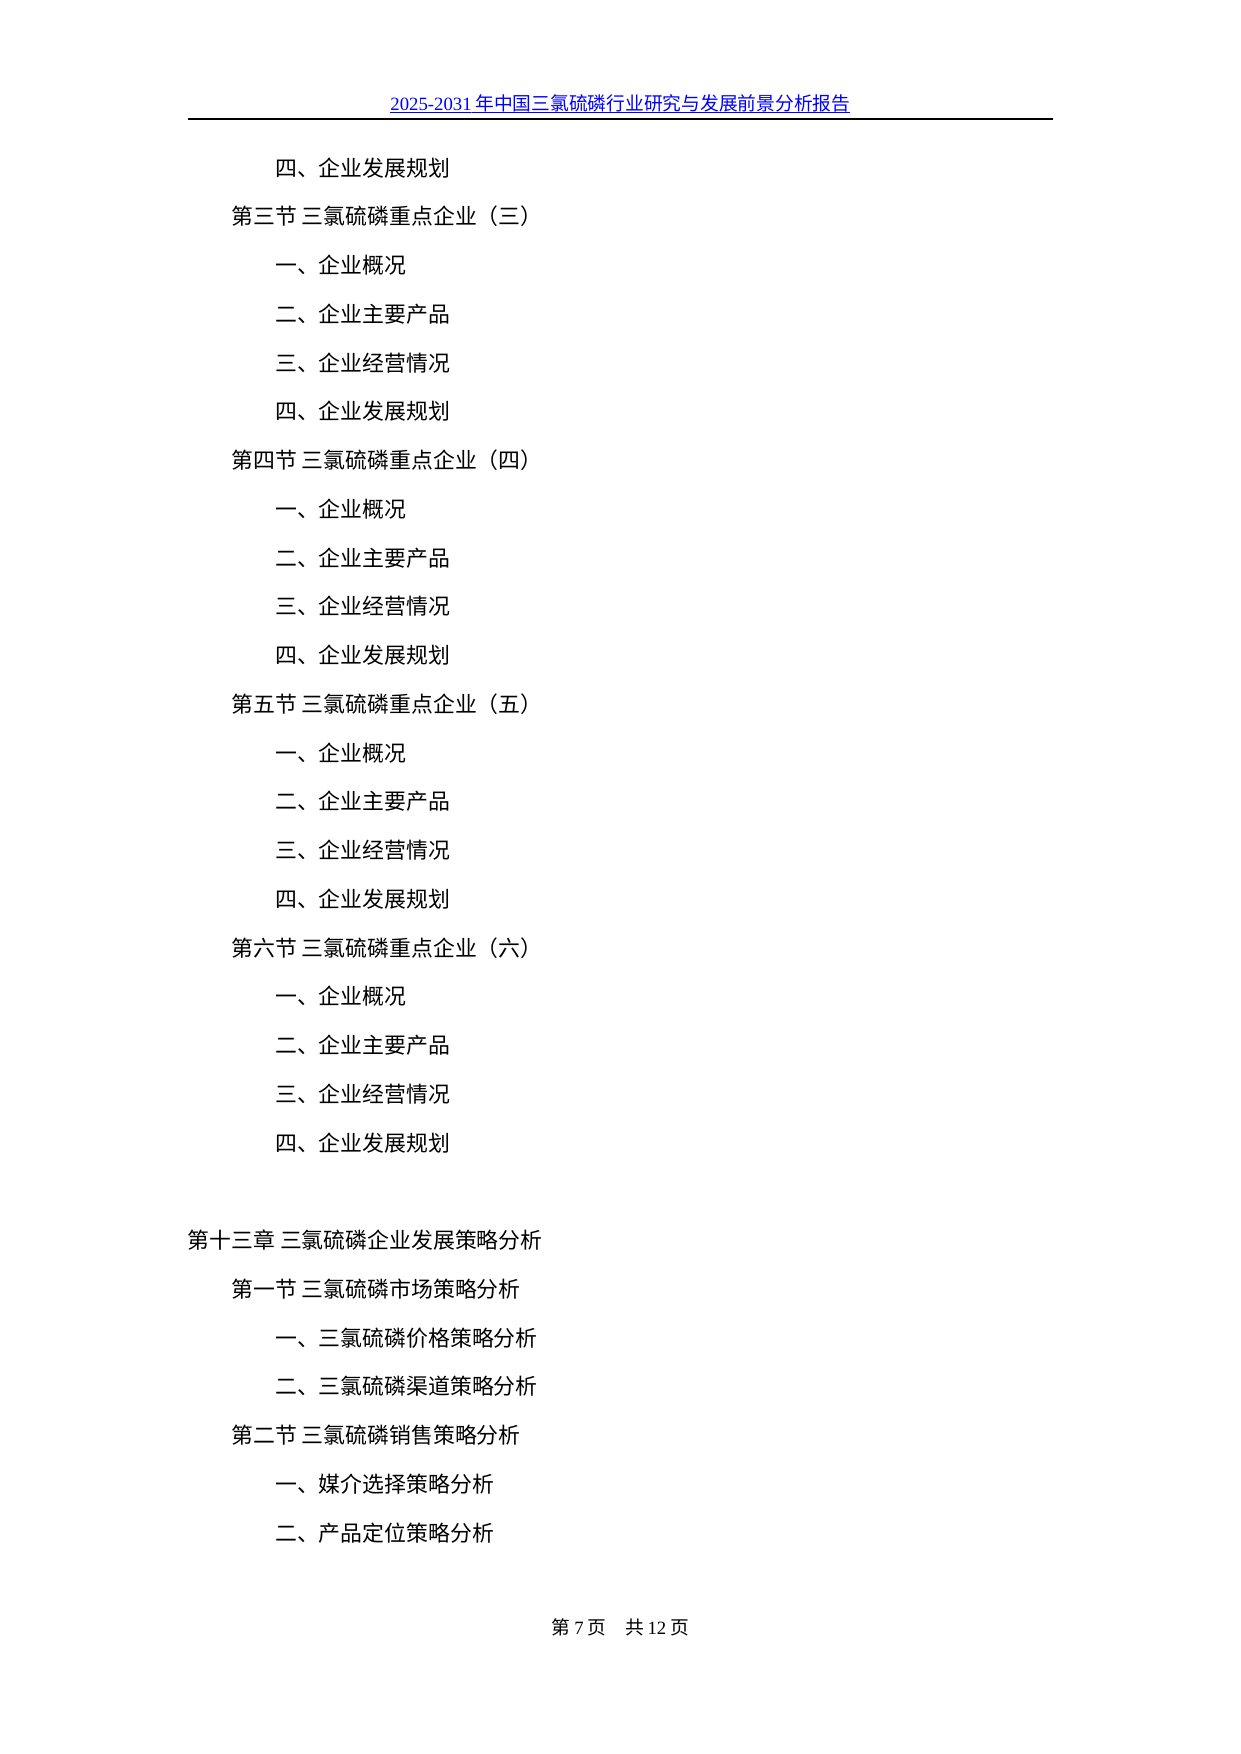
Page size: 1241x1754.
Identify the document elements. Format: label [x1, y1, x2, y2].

text [187, 150, 1053, 1548]
